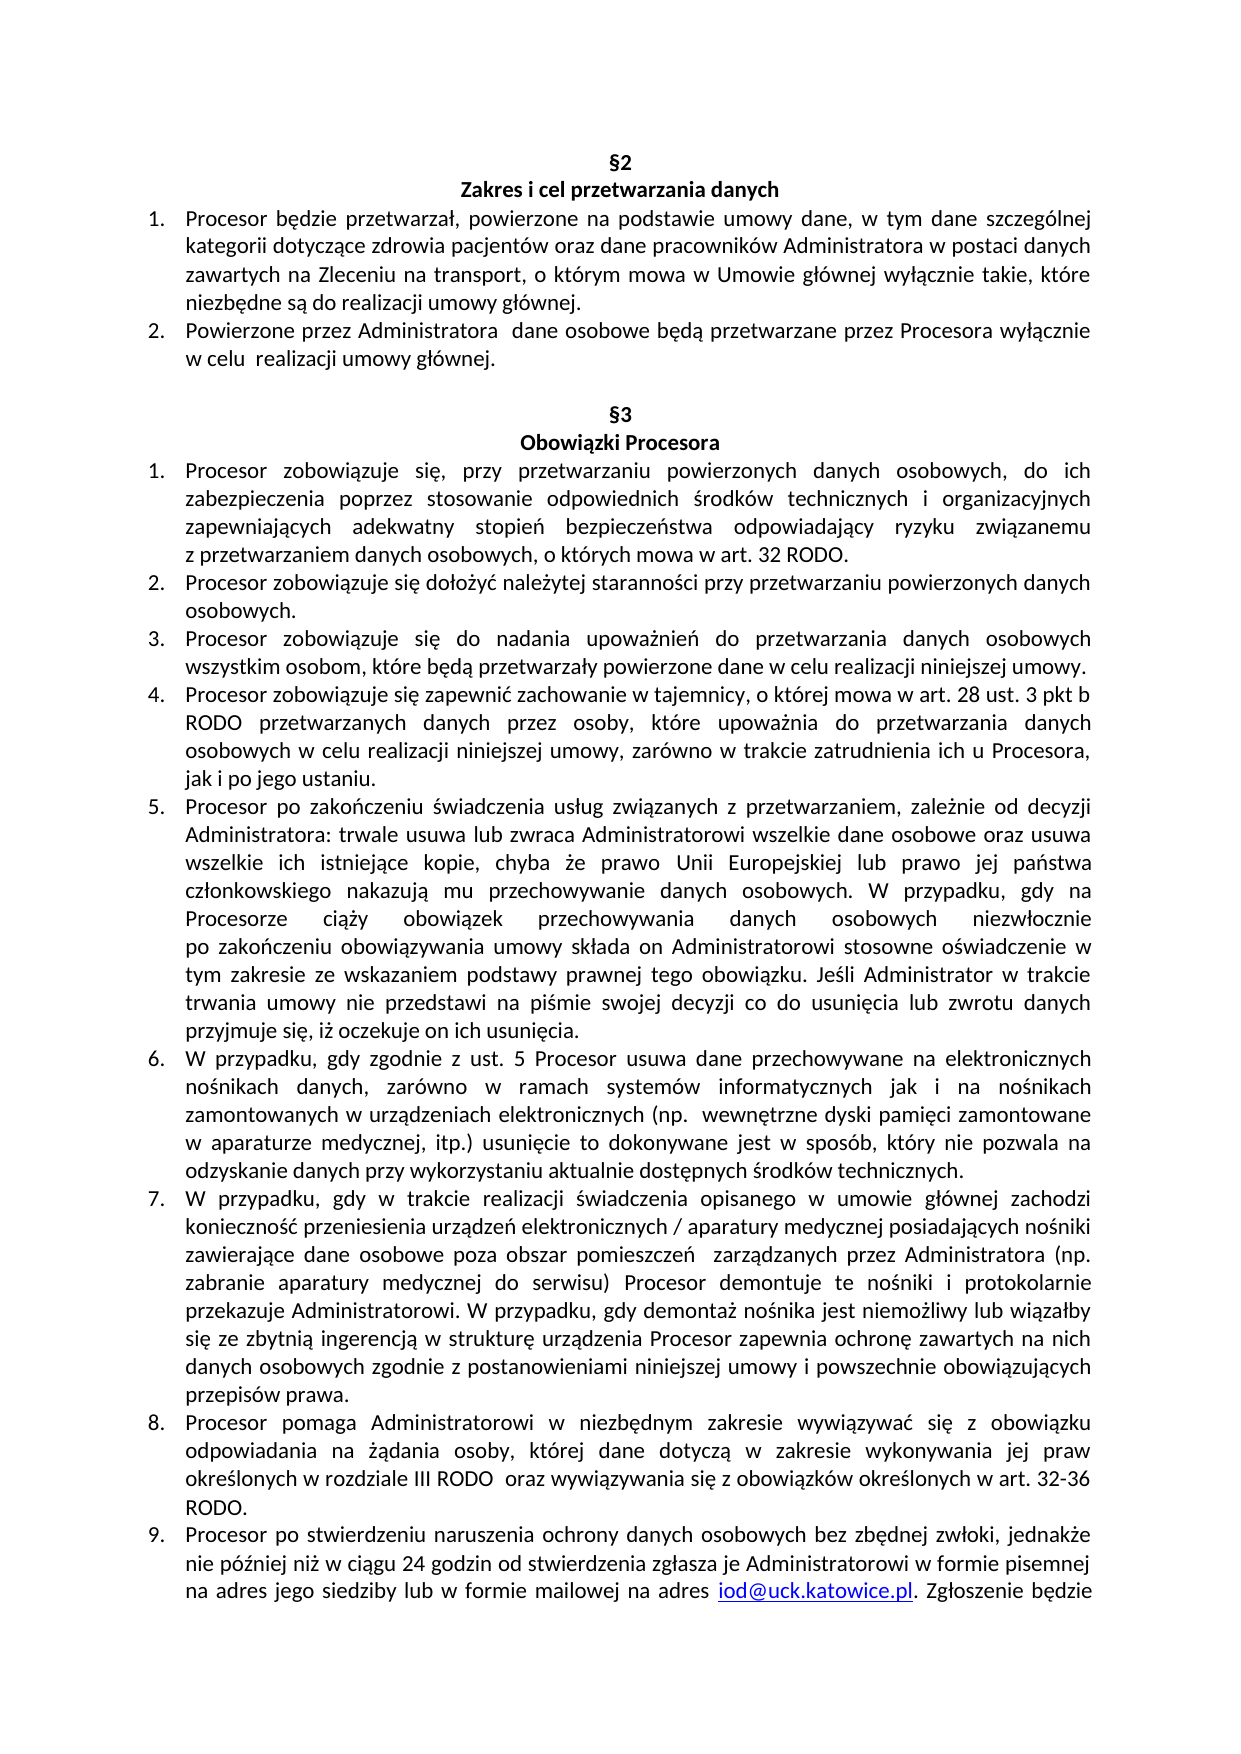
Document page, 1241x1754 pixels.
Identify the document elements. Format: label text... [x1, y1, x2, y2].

list Procesor zobowiązuje się dołożyć należytej staranności przy przetwarzaniu powierzonych danych osobowych. [148, 568, 1093, 624]
list Procesor zobowiązuje się zapewnić zachowanie w tajemnicy, o której mowa w art. 28 ust. 3 pkt b RODO przetwarzanych danych przez osoby, które upoważnia do przetwarzania danych osobowych w celu realizacji niniejszej umowy, zarówno w trakcie zatrudnienia ich u Procesora, jak i po jego ustaniu. [148, 680, 1093, 792]
list Procesor zobowiązuje się, przy przetwarzaniu powierzonych danych osobowych, do ich zabezpieczenia poprzez stosowanie odpowiednich środków technicznych i organizacyjnych zapewniających adekwatny stopień bezpieczeństwa odpowiadający ryzyku związanemu z przetwarzaniem danych osobowych, o których mowa w art. 32 RODO. [148, 456, 1093, 568]
list Procesor zobowiązuje się do nadania upoważnień do przetwarzania danych osobowych wszystkim osobom, które będą przetwarzały powierzone dane w celu realizacji niniejszej umowy. [148, 624, 1093, 680]
list Procesor pomaga Administratorowi w niezbędnym zakresie wywiązywać się z obowiązku odpowiadania na żądania osoby, której dane dotyczą w zakresie wykonywania jej praw określonych w rozdziale III RODO oraz wywiązywania się z obowiązków określonych w art. 32-36 RODO. [148, 1408, 1093, 1521]
list Powierzone przez Administratora dane osobowe będą przetwarzane przez Procesora wyłącznie w celu realizacji umowy głównej. [148, 316, 1093, 372]
text Obowiązki Procesora [148, 428, 1093, 456]
list W przypadku, gdy zgodnie z ust. 5 Procesor usuwa dane przechowywane na elektronicznych nośnikach danych, zarówno w ramach systemów informatycznych jak i na nośnikach zamontowanych w urządzeniach elektronicznych (np. wewnętrzne dyski pamięci zamontowane w aparaturze medycznej, itp.) usunięcie to dokonywane jest w sposób, który nie pozwala na odzyskanie danych przy wykorzystaniu aktualnie dostępnych środków technicznych. [148, 1044, 1093, 1184]
text §2 [148, 148, 1093, 176]
text §3 [148, 400, 1093, 428]
list W przypadku, gdy w trakcie realizacji świadczenia opisanego w umowie głównej zachodzi konieczność przeniesienia urządzeń elektronicznych / aparatury medycznej posiadających nośniki zawierające dane osobowe poza obszar pomieszczeń zarządzanych przez Administratora (np. zabranie aparatury medycznej do serwisu) Procesor demontuje te nośniki i protokolarnie przekazuje Administratorowi. W przypadku, gdy demontaż nośnika jest niemożliwy lub wiązałby się ze zbytnią ingerencją w strukturę urządzenia Procesor zapewnia ochronę zawartych na nich danych osobowych zgodnie z postanowieniami niniejszej umowy i powszechnie obowiązujących przepisów prawa. [148, 1184, 1093, 1408]
list Procesor będzie przetwarzał, powierzone na podstawie umowy dane, w tym dane szczególnej kategorii dotyczące zdrowia pacjentów oraz dane pracowników Administratora w postaci danych zawartych na Zleceniu na transport, o którym mowa w Umowie głównej wyłącznie takie, które niezbędne są do realizacji umowy głównej. [148, 204, 1093, 316]
list Procesor po zakończeniu świadczenia usług związanych z przetwarzaniem, zależnie od decyzji Administratora: trwale usuwa lub zwraca Administratorowi wszelkie dane osobowe oraz usuwa wszelkie ich istniejące kopie, chyba że prawo Unii Europejskiej lub prawo jej państwa członkowskiego nakazują mu przechowywanie danych osobowych. W przypadku, gdy na Procesorze ciąży obowiązek przechowywania danych osobowych niezwłocznie po zakończeniu obowiązywania umowy składa on Administratorowi stosowne oświadczenie w tym zakresie ze wskazaniem podstawy prawnej tego obowiązku. Jeśli Administrator w trakcie trwania umowy nie przedstawi na piśmie swojej decyzji co do usunięcia lub zwrotu danych przyjmuje się, iż oczekuje on ich usunięcia. [148, 792, 1093, 1044]
text Zakres i cel przetwarzania danych [148, 176, 1093, 204]
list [148, 1521, 1093, 1605]
